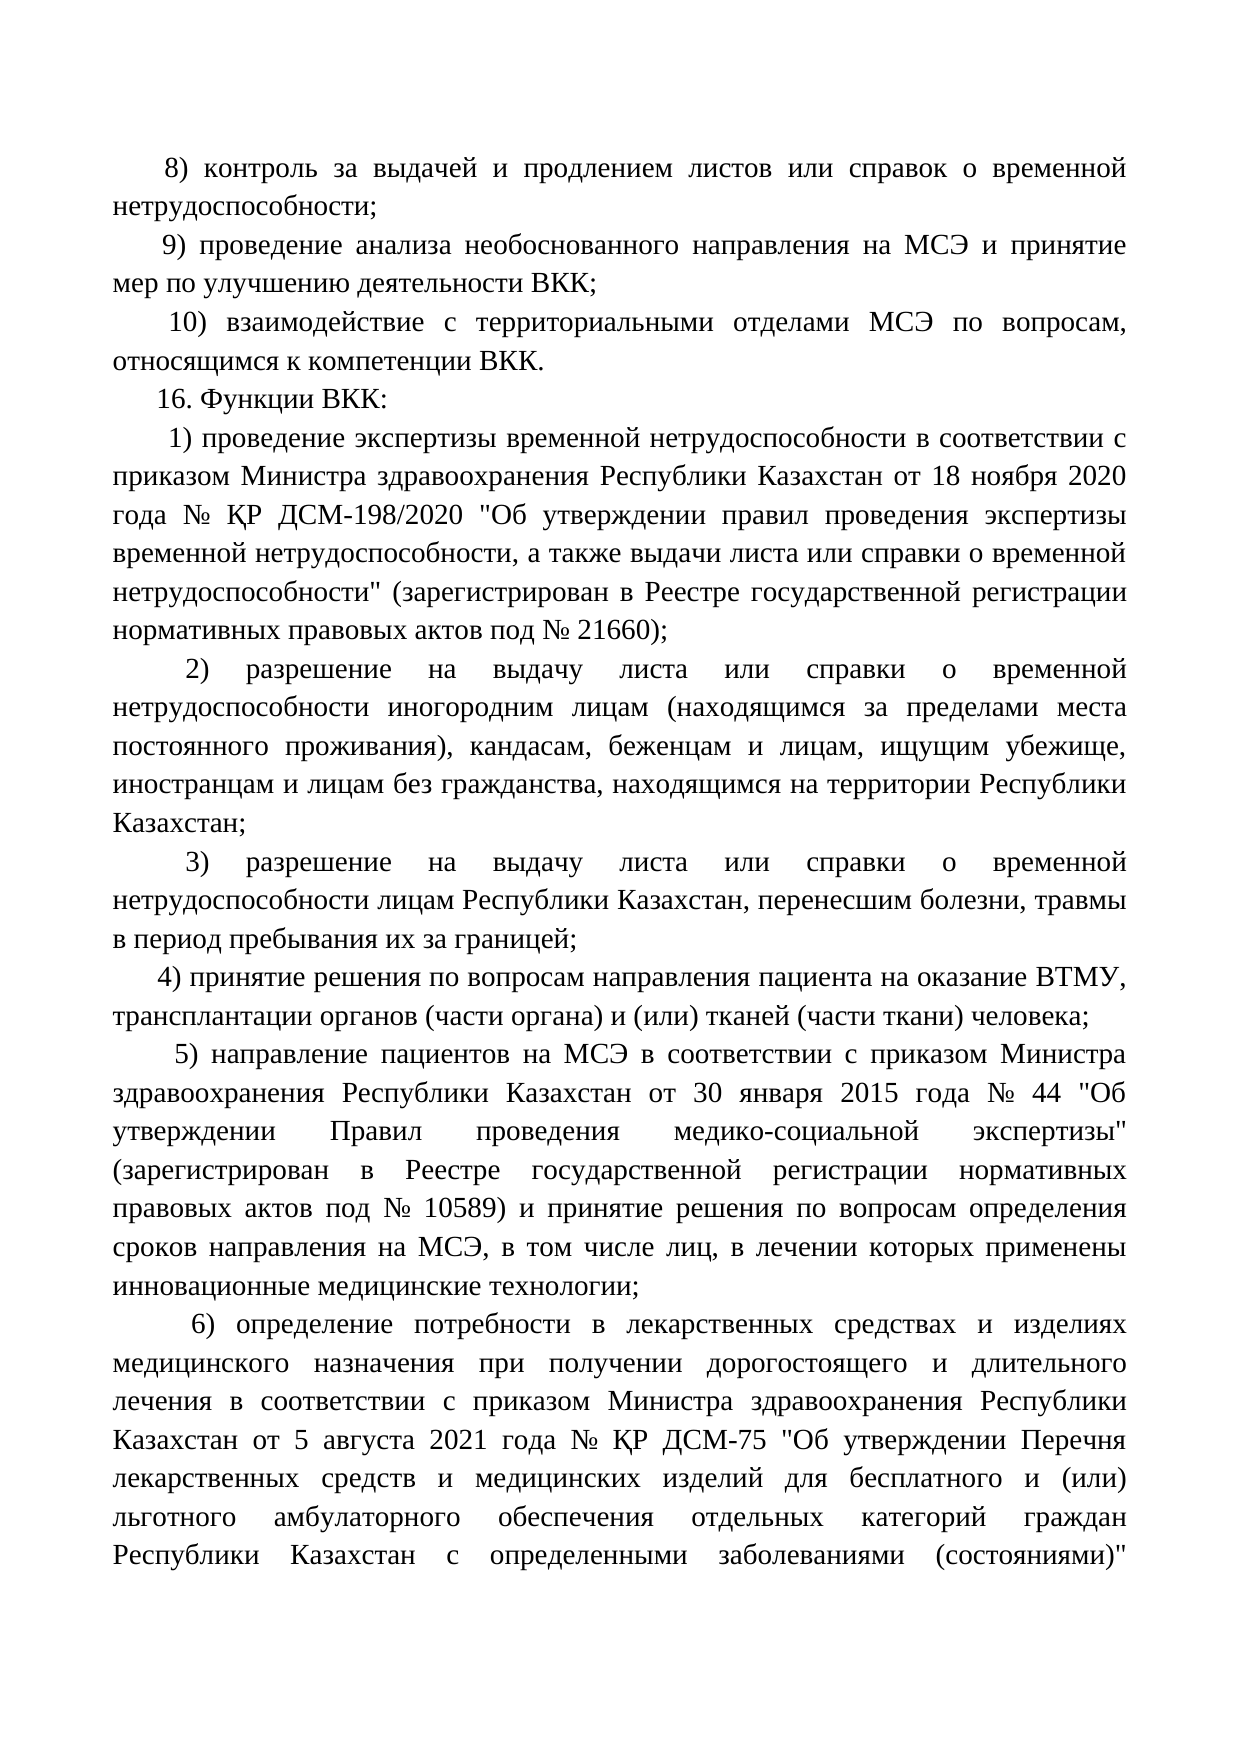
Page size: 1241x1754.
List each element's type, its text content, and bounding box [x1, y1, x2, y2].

text 9) проведение анализа необоснованного направления на МСЭ и принятие мер по улучшению деятельности ВКК; [112, 227, 1128, 299]
text 3) разрешение на выдачу листа или справки о временной нетрудоспособности лицам Республики Казахстан, перенесшим болезни, травмы в период пребывания их за границей; [112, 844, 1128, 954]
text 4) принятие решения по вопросам направления пациента на оказание ВТМУ, трансплантации органов (части органа) и (или) тканей (части ткани) человека; [112, 959, 1128, 1031]
text 2) разрешение на выдачу листа или справки о временной нетрудоспособности иногородним лицам (находящимся за пределами места постоянного проживания), кандасам, беженцам и лицам, ищущим убежище, иностранцам и лицам без гражданства, находящимся на территории Республики Казахстан; [112, 651, 1128, 839]
text 8) контроль за выдачей и продлением листов или справок о временной нетрудоспособности; [112, 150, 1128, 222]
text 10) взаимодействие с территориальными отделами МСЭ по вопросам, относящимся к компетенции ВКК. [112, 304, 1128, 376]
text 5) направление пациентов на МСЭ в соответствии с приказом Министра здравоохранения Республики Казахстан от 30 января 2015 года № 44 "Об утверждении Правил проведения медико-социальной экспертизы" (зарегистрирован в Реестре государственной регистрации нормативных правовых актов под № 10589) и принятие решения по вопросам определения сроков направления на МСЭ, в том числе лиц, в лечении которых применены инновационные медицинские технологии; [112, 1036, 1128, 1301]
text 1) проведение экспертизы временной нетрудоспособности в соответствии с приказом Министра здравоохранения Республики Казахстан от 18 ноября 2020 года № ҚР ДСМ-198/2020 "Об утверждении правил проведения экспертизы временной нетрудоспособности, а также выдачи листа или справки о временной нетрудоспособности" (зарегистрирован в Реестре государственной регистрации нормативных правовых актов под № 21660); [112, 420, 1128, 646]
text 16. Функции ВКК: [112, 381, 1128, 415]
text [112, 1306, 1128, 1571]
